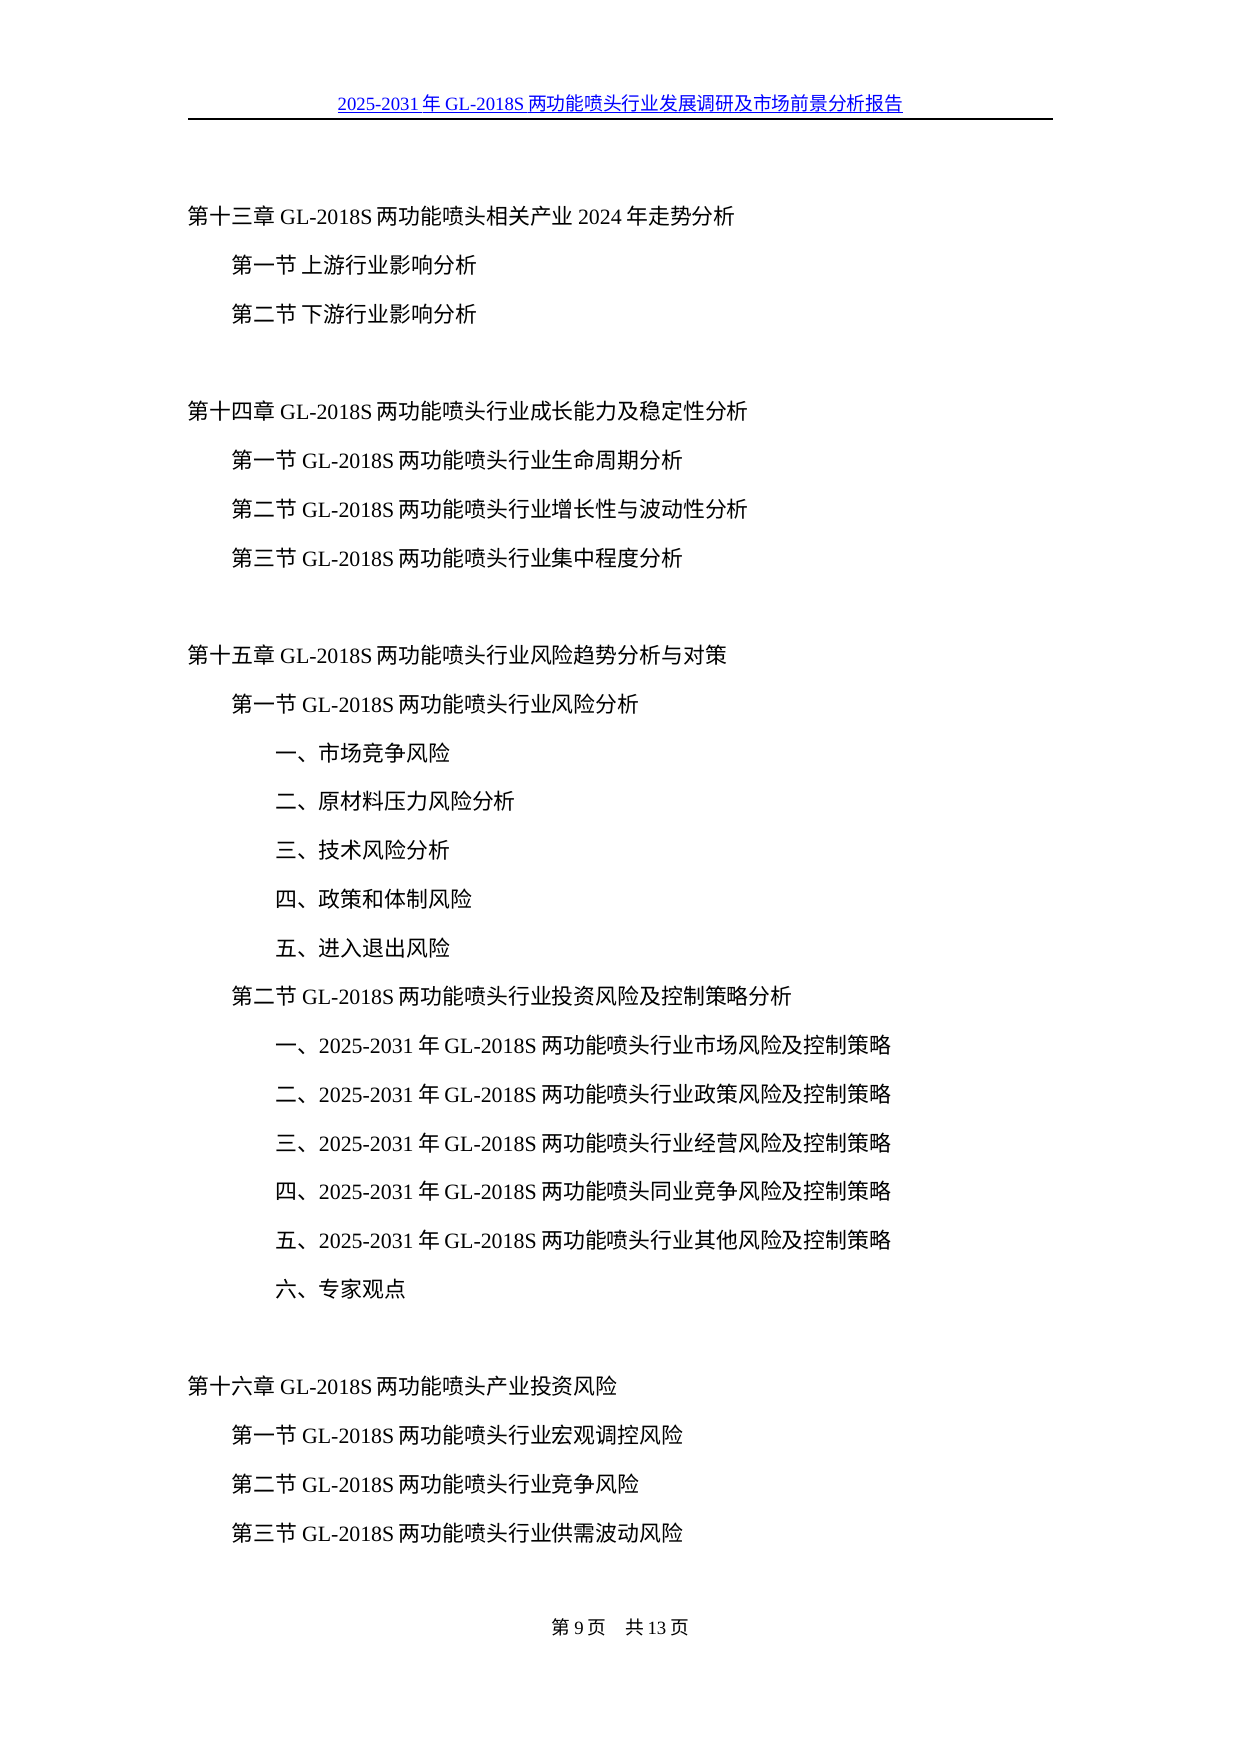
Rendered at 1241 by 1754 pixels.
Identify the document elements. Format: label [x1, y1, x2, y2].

text [187, 150, 1053, 1548]
